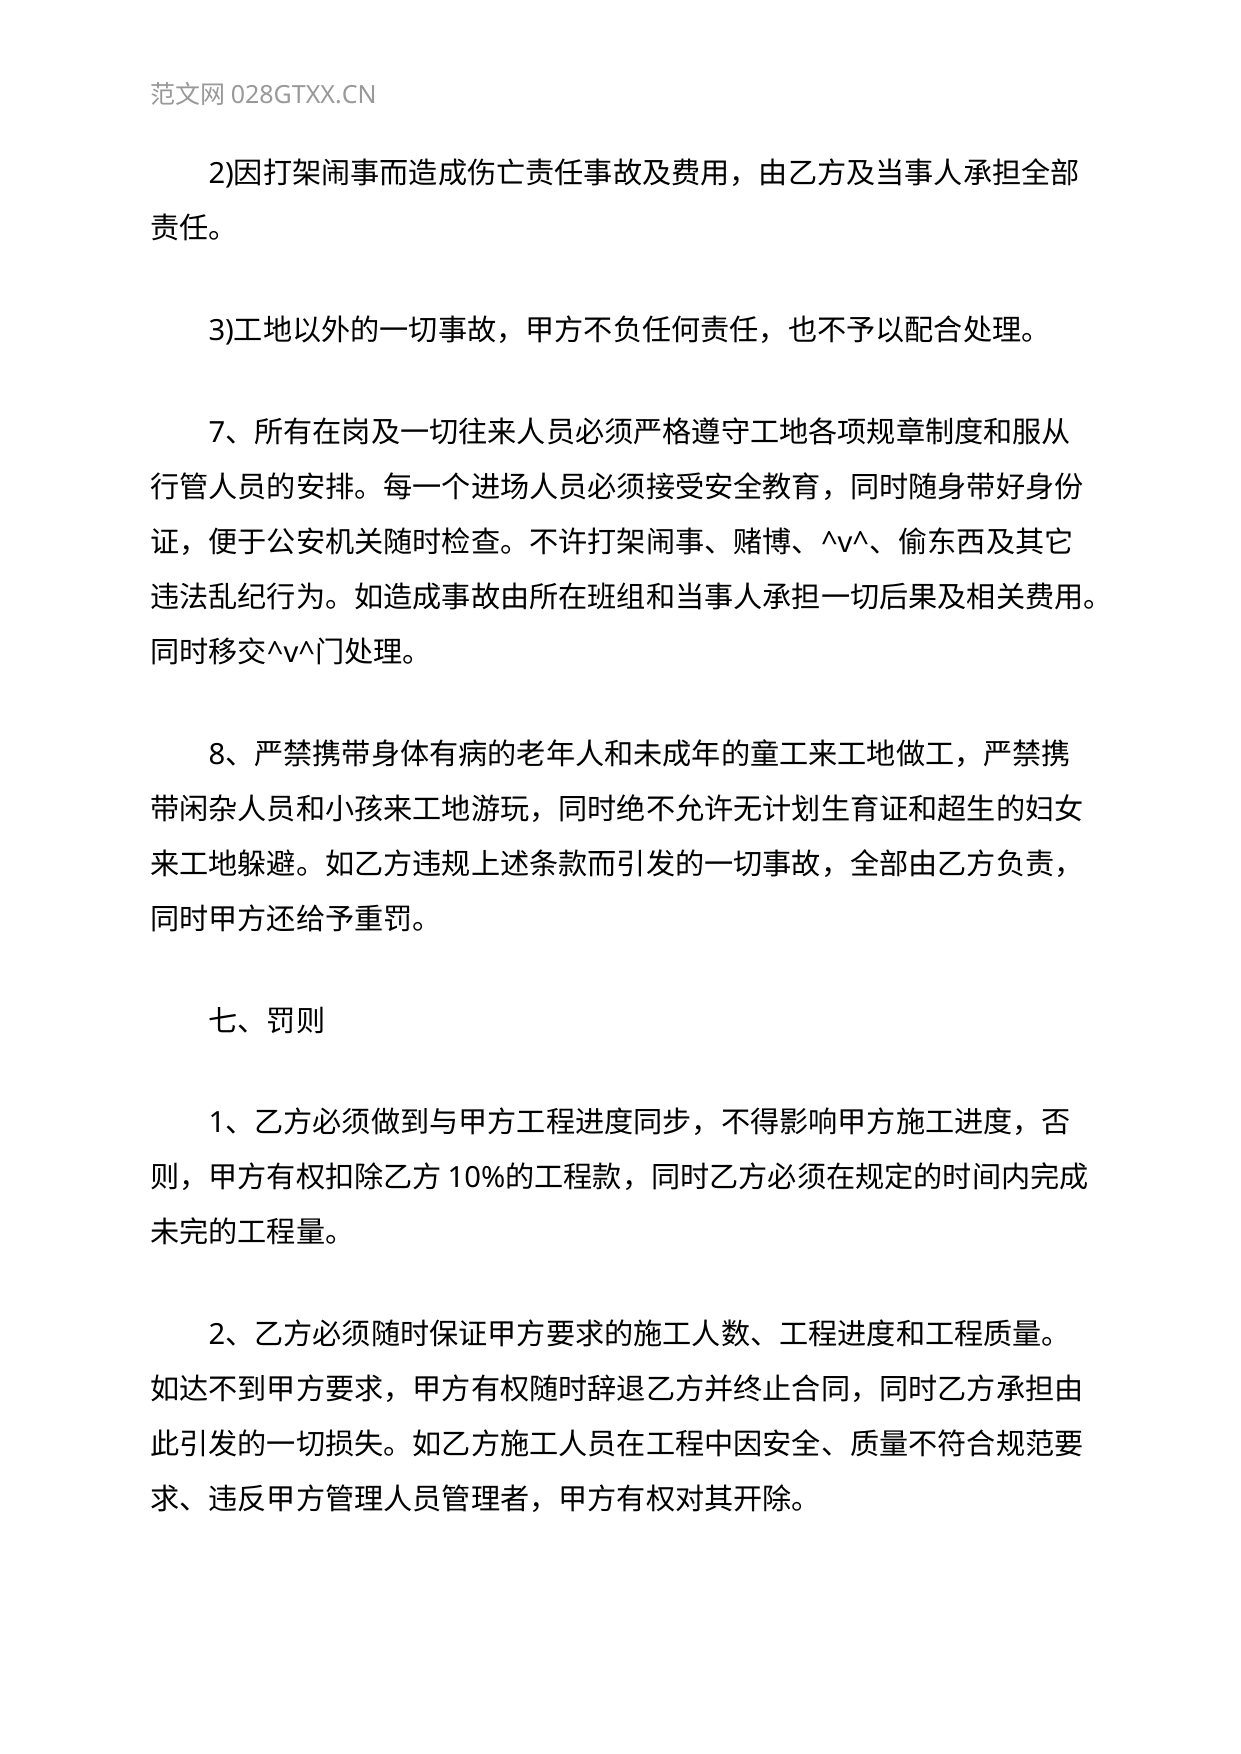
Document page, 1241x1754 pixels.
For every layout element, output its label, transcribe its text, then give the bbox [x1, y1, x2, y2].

text 7、所有在岗及一切往来人员必须严格遵守工地各项规章制度和服从行管人员的安排。每一个进场人员必须接受安全教育，同时随身带好身份证，便于公安机关随时检查。不许打架闹事、赌博、^v^、偷东西及其它违法乱纪行为。如造成事故由所在班组和当事人承担一切后果及相关费用。同时移交^v^门处理。 [150, 409, 1090, 671]
text 2)因打架闹事而造成伤亡责任事故及费用，由乙方及当事人承担全部责任。 [150, 150, 1090, 247]
text 8、严禁携带身体有病的老年人和未成年的童工来工地做工，严禁携带闲杂人员和小孩来工地游玩，同时绝不允许无计划生育证和超生的妇女来工地躲避。如乙方违规上述条款而引发的一切事故，全部由乙方负责，同时甲方还给予重罚。 [150, 731, 1090, 938]
text 2、乙方必须随时保证甲方要求的施工人数、工程进度和工程质量。如达不到甲方要求，甲方有权随时辞退乙方并终止合同，同时乙方承担由此引发的一切损失。如乙方施工人员在工程中因安全、质量不符合规范要求、违反甲方管理人员管理者，甲方有权对其开除。 [150, 1311, 1090, 1518]
text 3)工地以外的一切事故，甲方不负任何责任，也不予以配合处理。 [150, 307, 1090, 349]
text 1、乙方必须做到与甲方工程进度同步，不得影响甲方施工进度，否则，甲方有权扣除乙方10%的工程款，同时乙方必须在规定的时间内完成未完的工程量。 [150, 1099, 1090, 1251]
text 七、罚则 [150, 997, 1090, 1039]
